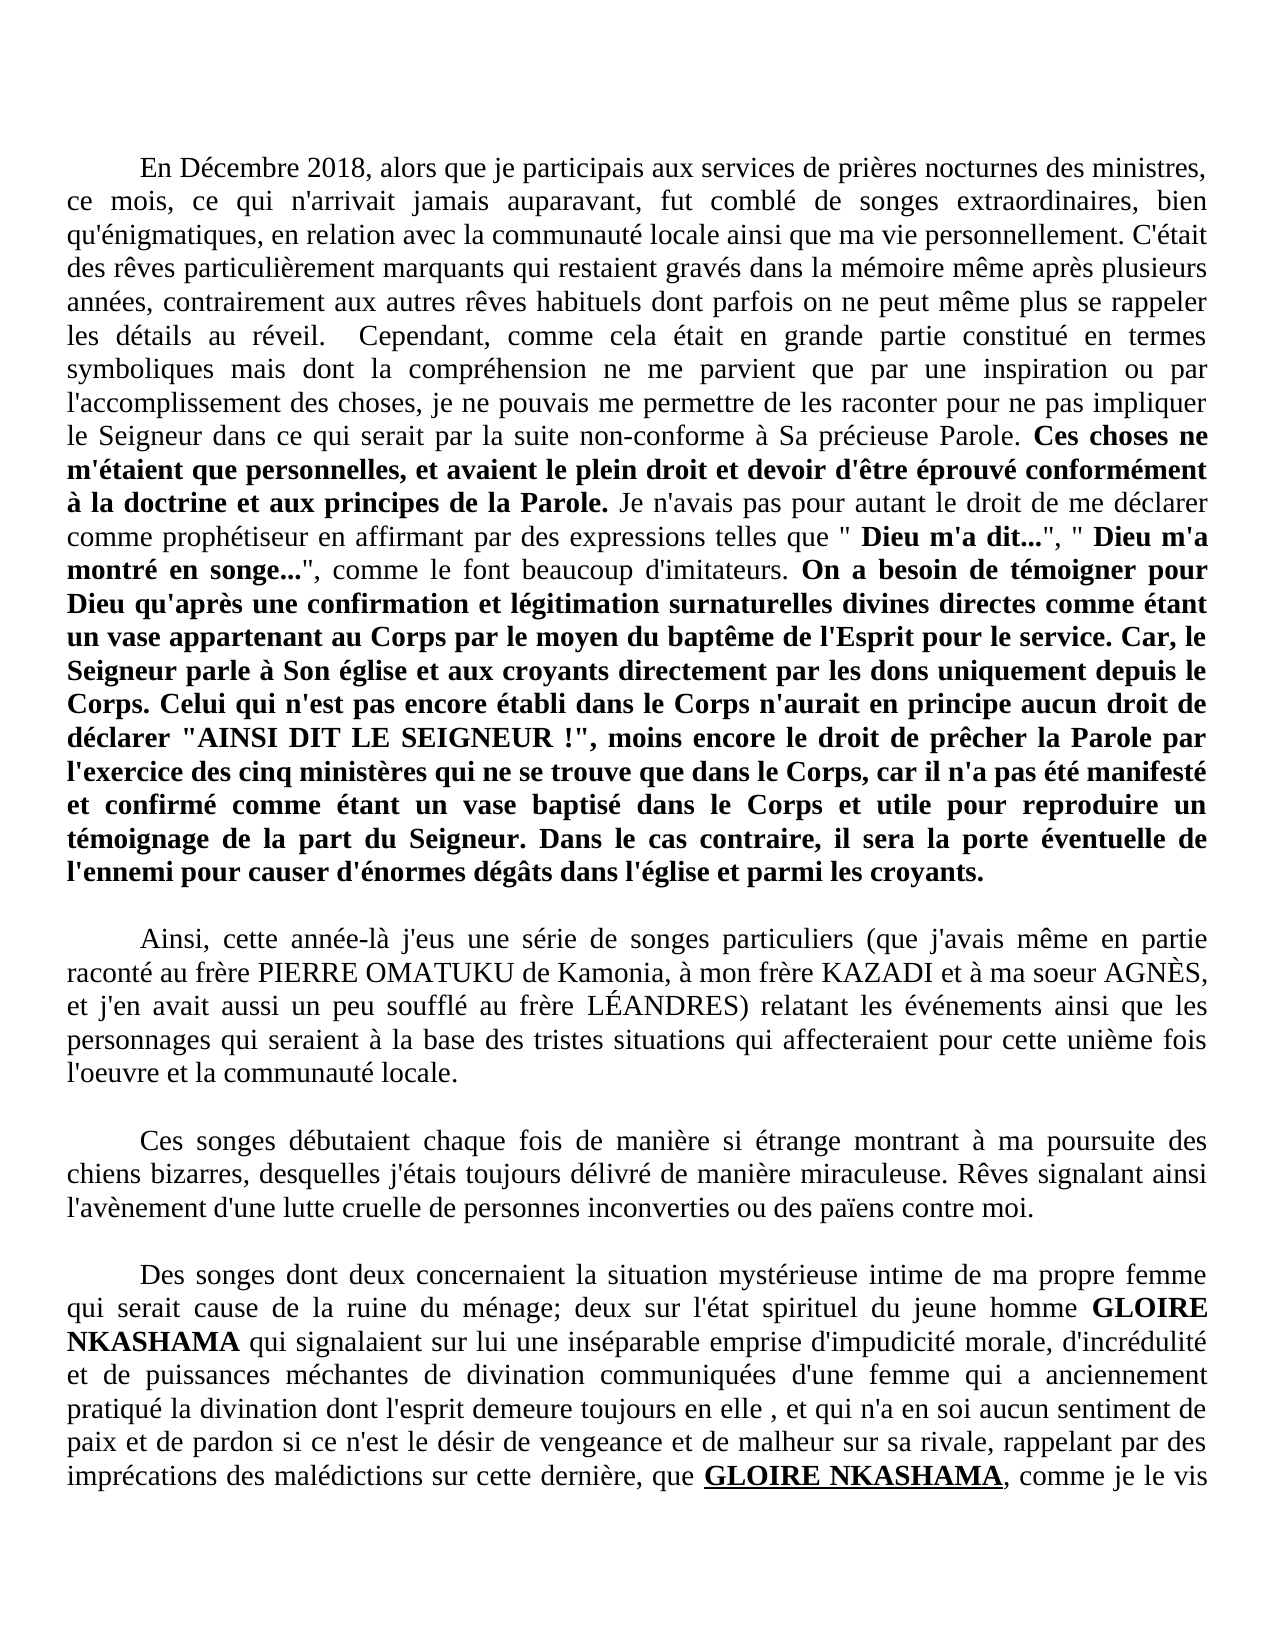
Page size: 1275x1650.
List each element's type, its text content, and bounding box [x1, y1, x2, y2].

text En Décembre 2018, alors que je participais aux services de prières nocturnes des ministres, ce mois, ce qui n'arrivait jamais auparavant, fut comblé de songes extraordinaires, bien qu'énigmatiques, en relation avec la communauté locale ainsi que ma vie personnellement. C'était des rêves particulièrement marquants qui restaient gravés dans la mémoire même après plusieurs années, contrairement aux autres rêves habituels dont parfois on ne peut même plus se rappeler les détails au réveil. Cependant, comme cela était en grande partie constitué en termes symboliques mais dont la compréhension ne me parvient que par une inspiration ou par l'accomplissement des choses, je ne pouvais me permettre de les raconter pour ne pas impliquer le Seigneur dans ce qui serait par la suite non-conforme à Sa précieuse Parole. Ces choses ne m'étaient que personnelles, et avaient le plein droit et devoir d'être éprouvé conformément à la doctrine et aux principes de la Parole. Je n'avais pas pour autant le droit de me déclarer comme prophétiseur en affirmant par des expressions telles que " Dieu m'a dit...", " Dieu m'a montré en songe...", comme le font beaucoup d'imitateurs. On a besoin de témoigner pour Dieu qu'après une confirmation et légitimation surnaturelles divines directes comme étant un vase appartenant au Corps par le moyen du baptême de l'Esprit pour le service. Car, le Seigneur parle à Son église et aux croyants directement par les dons uniquement depuis le Corps. Celui qui n'est pas encore établi dans le Corps n'aurait en principe aucun droit de déclarer "AINSI DIT LE SEIGNEUR !", moins encore le droit de prêcher la Parole par l'exercice des cinq ministères qui ne se trouve que dans le Corps, car il n'a pas été manifesté et confirmé comme étant un vase baptisé dans le Corps et utile pour reproduire un témoignage de la part du Seigneur. Dans le cas contraire, il sera la porte éventuelle de l'ennemi pour causer d'énormes dégâts dans l'église et parmi les croyants. [67, 150, 1208, 888]
text Ces songes débutaient chaque fois de manière si étrange montrant à ma poursuite des chiens bizarres, desquelles j'étais toujours délivré de manière miraculeuse. Rêves signalant ainsi l'avènement d'une lutte cruelle de personnes inconverties ou des païens contre moi. [67, 1123, 1208, 1223]
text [67, 1257, 1208, 1492]
text Ainsi, cette année-là j'eus une série de songes particuliers (que j'avais même en partie raconté au frère Pierre Omatuku de Kamonia, à mon frère Kazadi et à ma soeur Agnès, et j'en avait aussi un peu soufflé au frère Léandres) relatant les événements ainsi que les personnages qui seraient à la base des tristes situations qui affecteraient pour cette unième fois l'oeuvre et la communauté locale. [67, 921, 1208, 1089]
